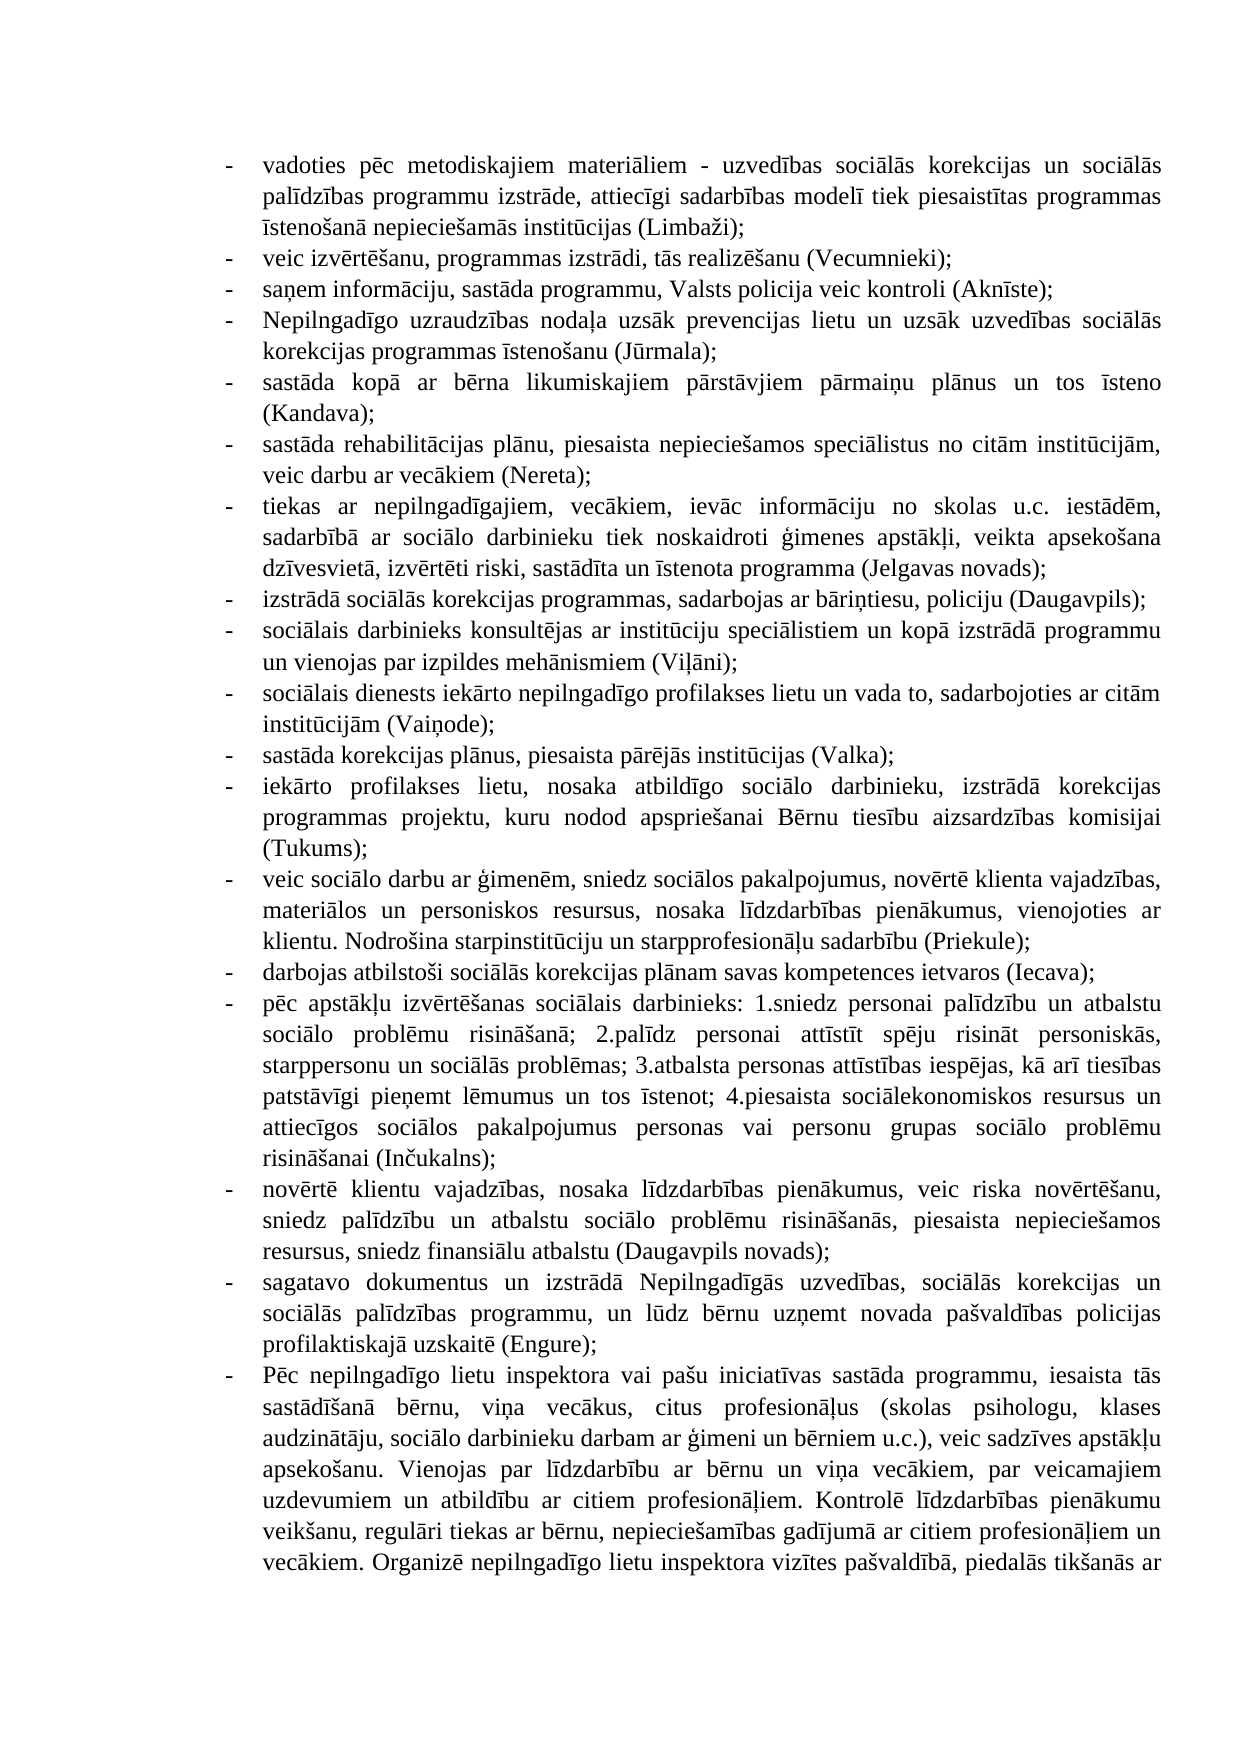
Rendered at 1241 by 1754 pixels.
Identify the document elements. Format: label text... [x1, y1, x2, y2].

list iekārto profilakses lietu, nosaka atbildīgo sociālo darbinieku, izstrādā korekcijas programmas projektu, kuru nodod apspriešanai Bērnu tiesību aizsardzības komisijai (Tukums); [225, 771, 1162, 862]
list sastāda kopā ar bērna likumiskajiem pārstāvjiem pārmaiņu plānus un tos īsteno (Kandava); [225, 367, 1162, 427]
list Nepilngadīgo uzraudzības nodaļa uzsāk prevencijas lietu un uzsāk uzvedības sociālās korekcijas programmas īstenošanu (Jūrmala); [225, 305, 1162, 365]
list darbojas atbilstoši sociālās korekcijas plānam savas kompetences ietvaros (Iecava); [225, 957, 1162, 986]
list tiekas ar nepilngadīgajiem, vecākiem, ievāc informāciju no skolas u.c. iestādēm, sadarbībā ar sociālo darbinieku tiek noskaidroti ģimenes apstākļi, veikta apsekošana dzīvesvietā, izvērtēti riski, sastādīta un īstenota programma (Jelgavas novads); [225, 491, 1162, 582]
list novērtē klientu vajadzības, nosaka līdzdarbības pienākumus, veic riska novērtēšanu, sniedz palīdzību un atbalstu sociālo problēmu risināšanās, piesaista nepieciešamos resursus, sniedz finansiālu atbalstu (Daugavpils novads); [225, 1174, 1162, 1265]
list sastāda rehabilitācijas plānu, piesaista nepieciešamos speciālistus no citām institūcijām, veic darbu ar vecākiem (Nereta); [225, 429, 1162, 489]
list sastāda korekcijas plānus, piesaista pārējās institūcijas (Valka); [225, 740, 1162, 768]
list pēc apstākļu izvērtēšanas sociālais darbinieks: 1.sniedz personai palīdzību un atbalstu sociālo problēmu risināšanā; 2.palīdz personai attīstīt spēju risināt personiskās, starppersonu un sociālās problēmas; 3.atbalsta personas attīstības iespējas, kā arī tiesības patstāvīgi pieņemt lēmumus un tos īstenot; 4.piesaista sociālekonomiskos resursus un attiecīgos sociālos pakalpojumus personas vai personu grupas sociālo problēmu risināšanai (Inčukalns); [225, 988, 1162, 1172]
list sociālais dienests iekārto nepilngadīgo profilakses lietu un vada to, sadarbojoties ar citām institūcijām (Vaiņode); [225, 678, 1162, 737]
list saņem informāciju, sastāda programmu, Valsts policija veic kontroli (Aknīste); [225, 274, 1162, 303]
list veic sociālo darbu ar ģimenēm, sniedz sociālos pakalpojumus, novērtē klienta vajadzības, materiālos un personiskos resursus, nosaka līdzdarbības pienākumus, vienojoties ar klientu. Nodrošina starpinstitūciju un starpprofesionāļu sadarbību (Priekule); [225, 864, 1162, 955]
list sagatavo dokumentus un izstrādā Nepilngadīgās uzvedības, sociālās korekcijas un sociālās palīdzības programmu, un lūdz bērnu uzņemt novada pašvaldības policijas profilaktiskajā uzskaitē (Engure); [225, 1267, 1162, 1358]
list sociālais darbinieks konsultējas ar institūciju speciālistiem un kopā izstrādā programmu un vienojas par izpildes mehānismiem (Viļāni); [225, 616, 1162, 675]
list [225, 1361, 1162, 1576]
list izstrādā sociālās korekcijas programmas, sadarbojas ar bāriņtiesu, policiju (Daugavpils); [225, 584, 1162, 613]
list vadoties pēc metodiskajiem materiāliem - uzvedības sociālās korekcijas un sociālās palīdzības programmu izstrāde, attiecīgi sadarbības modelī tiek piesaistītas programmas īstenošanā nepieciešamās institūcijas (Limbaži); [225, 150, 1162, 241]
list veic izvērtēšanu, programmas izstrādi, tās realizēšanu (Vecumnieki); [225, 243, 1162, 272]
